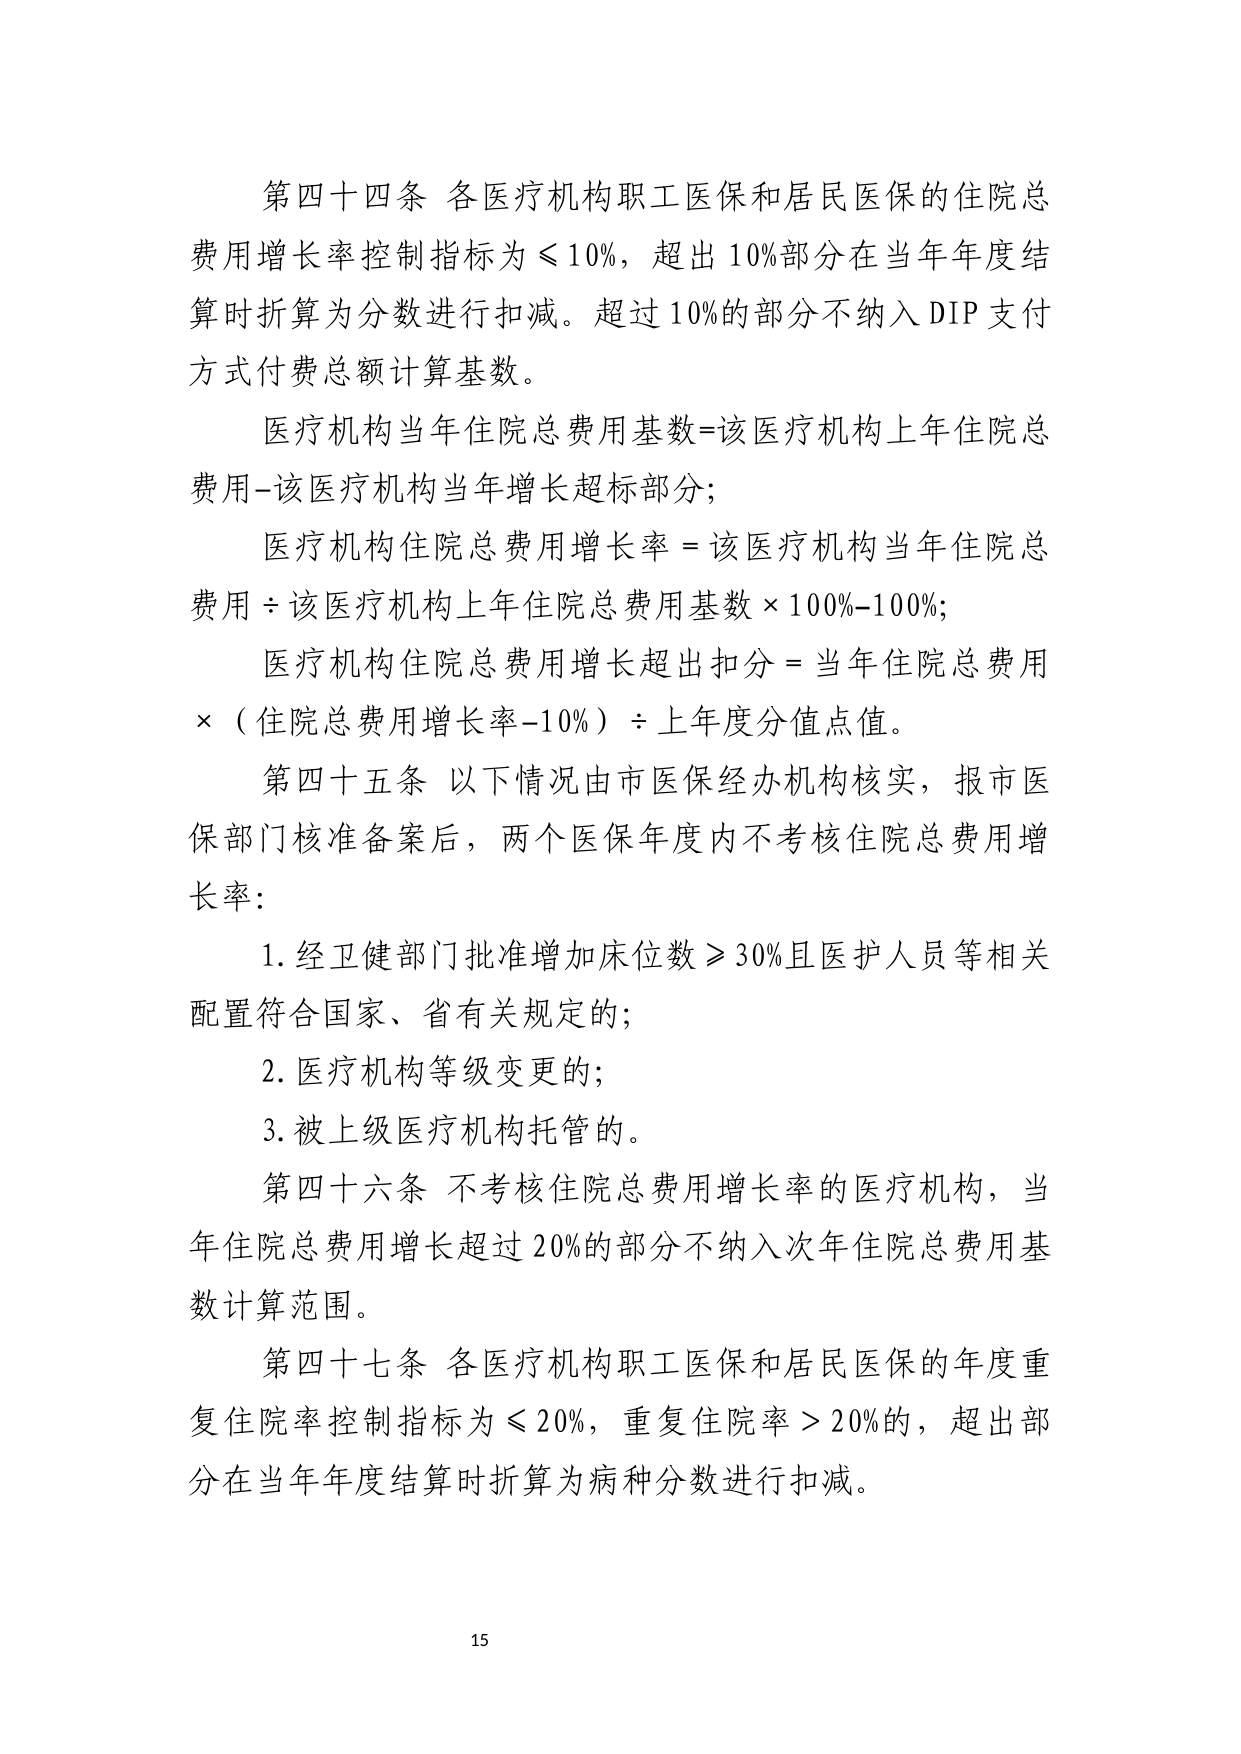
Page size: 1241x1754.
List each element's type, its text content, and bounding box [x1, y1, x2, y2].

text 第四十六条 不考核住院总费用增长率的医疗机构，当年住院总费用增长超过20%的部分不纳入次年住院总费用基数计算范围。 [187, 1154, 1053, 1329]
text 第四十四条 各医疗机构职工医保和居民医保的住院总费用增长率控制指标为≤10%，超出10%部分在当年年度结算时折算为分数进行扣减。超过10%的部分不纳入DIP支付方式付费总额计算基数。 [187, 162, 1053, 395]
text 医疗机构住院总费用增长超出扣分＝当年住院总费用×（住院总费用增长率–10%）÷上年度分值点值。 [187, 629, 1053, 745]
text 第四十七条 各医疗机构职工医保和居民医保的年度重复住院率控制指标为≤20%，重复住院率＞20%的，超出部分在当年年度结算时折算为病种分数进行扣减。 [187, 1329, 1053, 1504]
text 3.被上级医疗机构托管的。 [187, 1095, 1053, 1154]
text 2.医疗机构等级变更的； [187, 1037, 1053, 1095]
text 医疗机构当年住院总费用基数=该医疗机构上年住院总费用–该医疗机构当年增长超标部分； [187, 395, 1053, 512]
text 第四十五条 以下情况由市医保经办机构核实，报市医保部门核准备案后，两个医保年度内不考核住院总费用增长率： [187, 745, 1053, 920]
text 医疗机构住院总费用增长率＝该医疗机构当年住院总费用÷该医疗机构上年住院总费用基数×100%–100%； [187, 512, 1053, 629]
text 1.经卫健部门批准增加床位数≥30%且医护人员等相关配置符合国家、省有关规定的； [187, 920, 1053, 1037]
